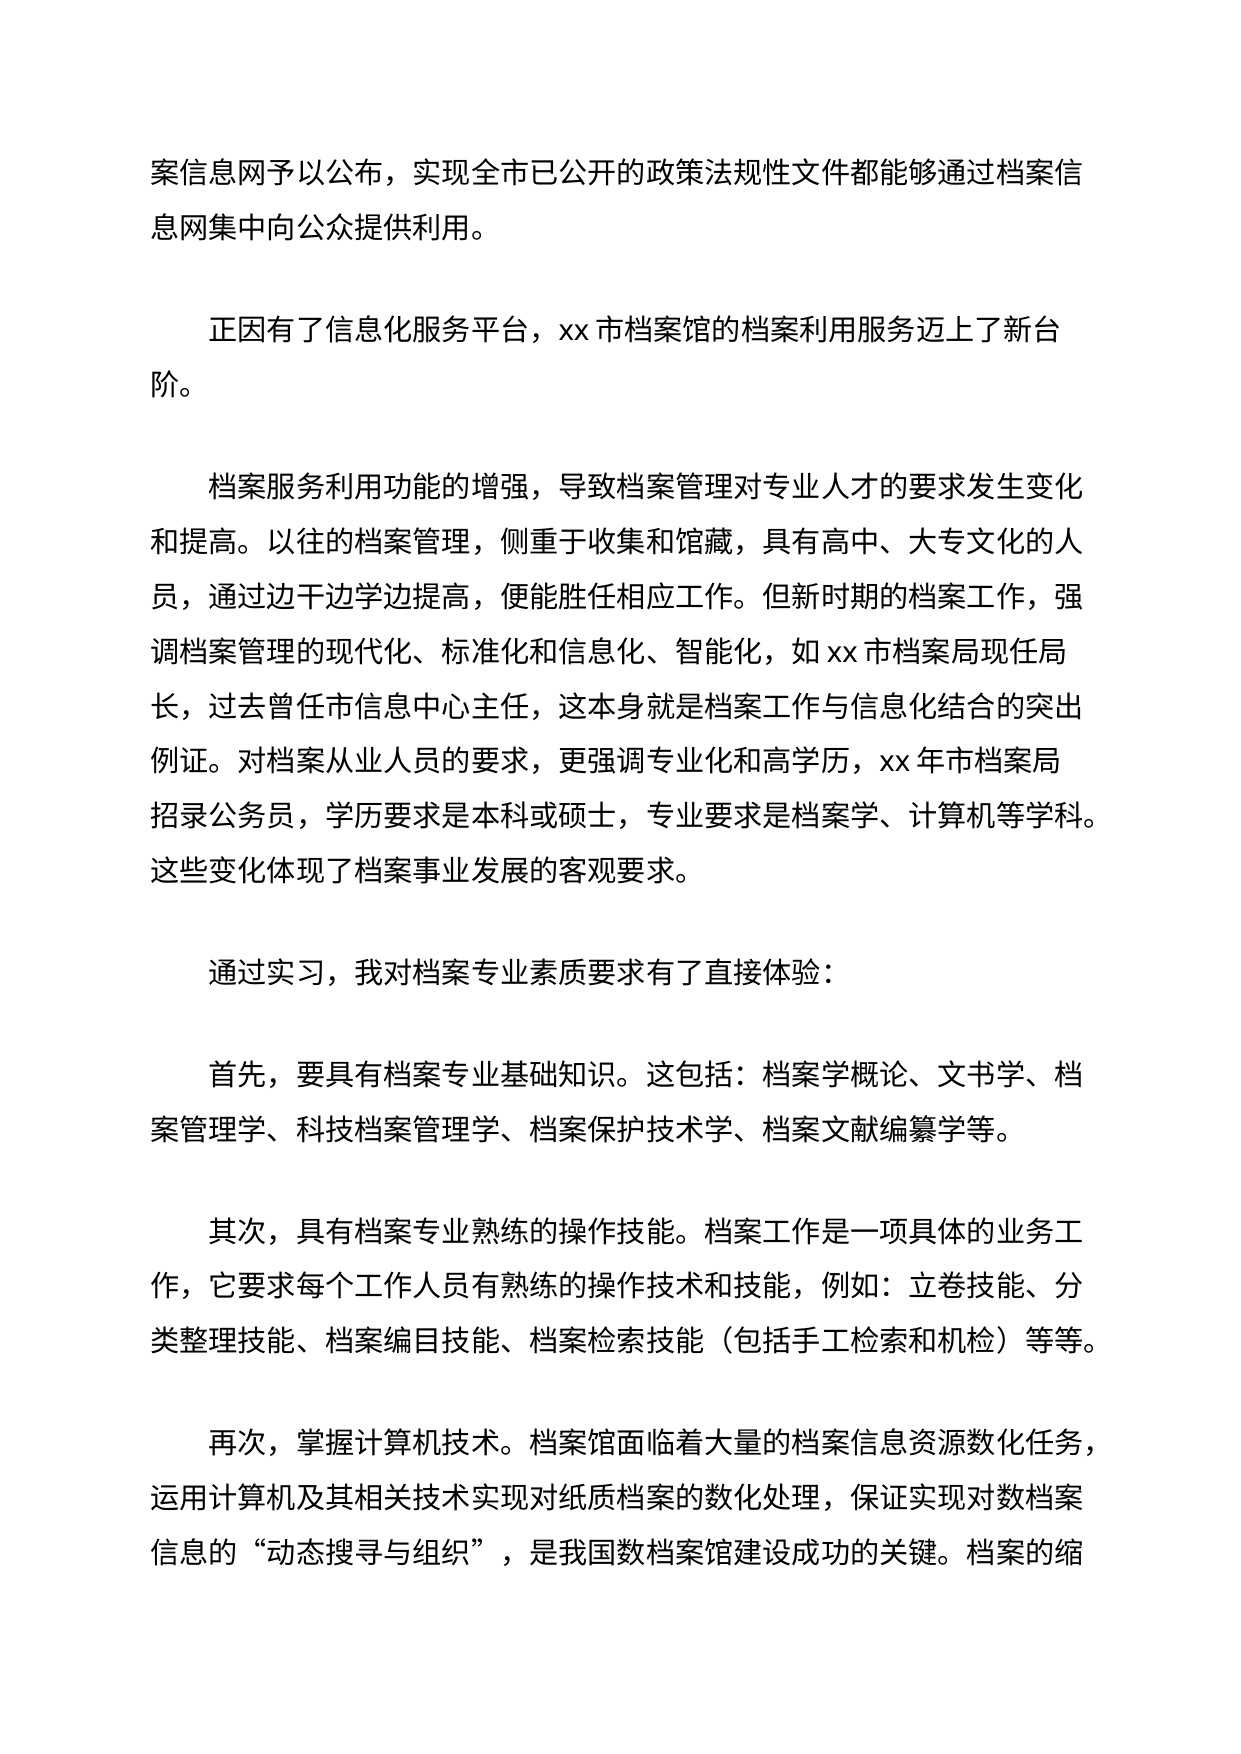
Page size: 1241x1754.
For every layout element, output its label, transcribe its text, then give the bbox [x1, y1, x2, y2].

text 通过实习，我对档案专业素质要求有了直接体验： [150, 950, 1090, 992]
text 正因有了信息化服务平台，xx市档案馆的档案利用服务迈上了新台阶。 [150, 307, 1090, 404]
text 档案服务利用功能的增强，导致档案管理对专业人才的要求发生变化和提高。以往的档案管理，侧重于收集和馆藏，具有高中、大专文化的人员，通过边干边学边提高，便能胜任相应工作。但新时期的档案工作，强调档案管理的现代化、标准化和信息化、智能化，如xx市档案局现任局长，过去曾任市信息中心主任，这本身就是档案工作与信息化结合的突出例证。对档案从业人员的要求，更强调专业化和高学历，xx年市档案局招录公务员，学历要求是本科或硕士，专业要求是档案学、计算机等学科。这些变化体现了档案事业发展的客观要求。 [150, 463, 1090, 890]
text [150, 150, 1090, 247]
text 其次，具有档案专业熟练的操作技能。档案工作是一项具体的业务工作，它要求每个工作人员有熟练的操作技术和技能，例如：立卷技能、分类整理技能、档案编目技能、档案检索技能（包括手工检索和机检）等等。 [150, 1208, 1090, 1360]
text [150, 1420, 1090, 1572]
text 首先，要具有档案专业基础知识。这包括：档案学概论、文书学、档案管理学、科技档案管理学、档案保护技术学、档案文献编纂学等。 [150, 1051, 1090, 1149]
